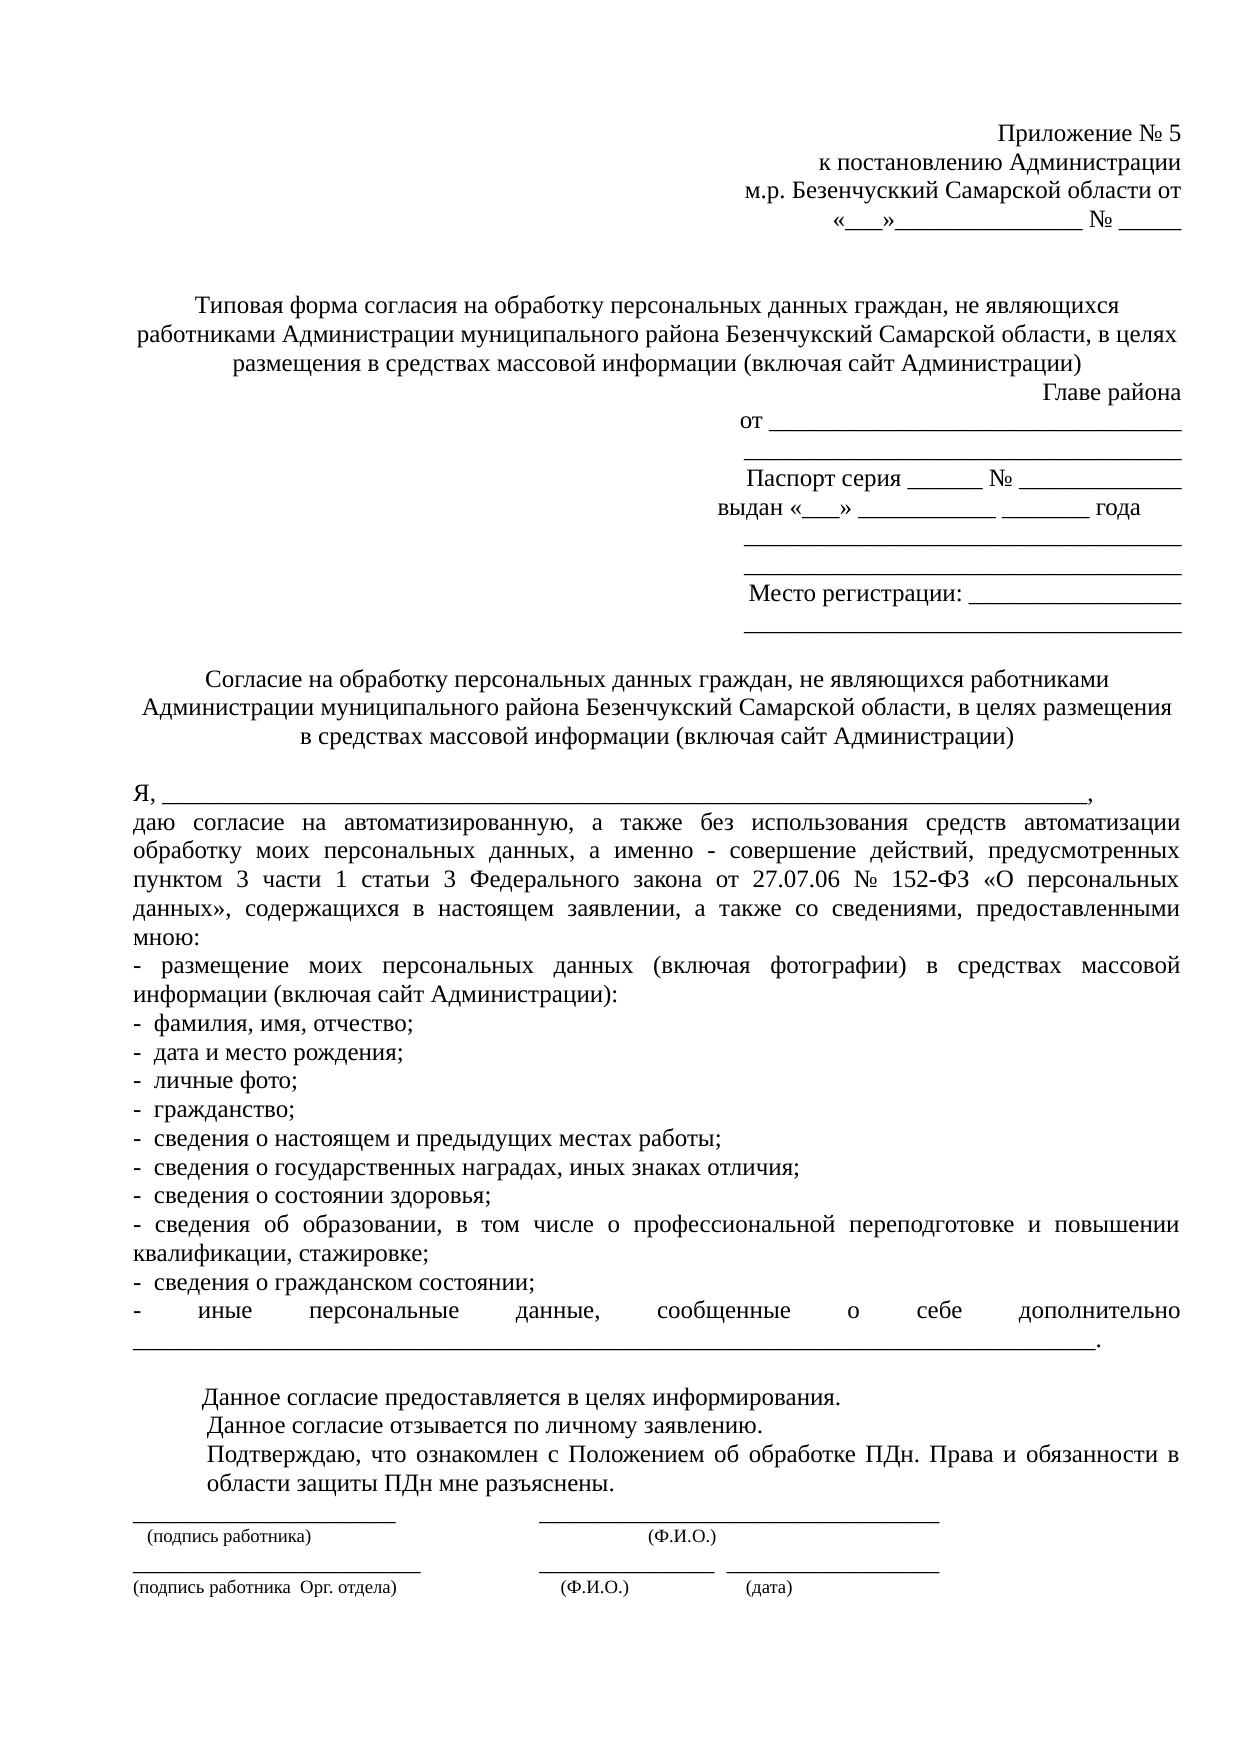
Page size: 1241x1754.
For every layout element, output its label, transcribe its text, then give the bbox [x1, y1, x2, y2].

text - сведения об образовании, в том числе о профессиональной переподготовке и повышении квалификации, стажировке; [133, 1209, 1181, 1267]
text Я, __________________________________________________________________________, [133, 778, 1181, 807]
text Данное согласие отзывается по личному заявлению. [207, 1410, 1181, 1439]
text Главе района [133, 377, 1181, 406]
text Подтверждаю, что ознакомлен с Положением об обработке ПДн. Права и обязанности в области защиты ПДн мне разъяснены. [207, 1439, 1181, 1497]
text от _________________________________ [133, 406, 1181, 434]
text Паспорт серия ______ № _____________ [133, 463, 1181, 492]
text «___»_______________ № _____ [133, 204, 1181, 233]
text (подпись работника) (Ф.И.О.) [133, 1525, 1181, 1547]
text ___________________________________ [133, 549, 1181, 578]
text ___________________________________ [133, 607, 1181, 636]
text - размещение моих персональных данных (включая фотографии) в средствах массовой информации (включая сайт Администрации): [133, 950, 1181, 1008]
text - личные фото; [133, 1065, 1181, 1094]
text - сведения о настоящем и предыдущих местах работы; [133, 1123, 1181, 1152]
text - иные персональные данные, сообщенные о себе дополнительно _____________________________________________________________________________. [133, 1295, 1181, 1353]
text - сведения о государственных наградах, иных знаках отличия; [133, 1152, 1181, 1180]
text _______________________ ______________ _________________ [133, 1547, 1181, 1576]
text Данное согласие предоставляется в целях информирования. [133, 1382, 1181, 1410]
text выдан «___» ___________ _______ года [133, 492, 1181, 521]
text - дата и место рождения; [133, 1037, 1181, 1065]
text ___________________________________ [133, 521, 1181, 549]
text - сведения о состоянии здоровья; [133, 1180, 1181, 1209]
text _____________________ ________________________________ [133, 1497, 1181, 1525]
text ___________________________________ [133, 434, 1181, 463]
text к постановлению Администрации [133, 147, 1181, 176]
text Место регистрации: _________________ [133, 578, 1181, 607]
text Согласие на обработку персональных данных граждан, не являющихся работниками Администрации муниципального района Безенчукский Самарской области, в целях размещения в средствах массовой информации (включая сайт Администрации) [133, 664, 1181, 750]
text м.р. Безенчусккий Самарской области от [133, 176, 1181, 204]
text даю согласие на автоматизированную, а также без использования средств автоматизации обработку моих персональных данных, а именно - совершение действий, предусмотренных пунктом 3 части 1 статьи 3 Федерального закона от 27.07.06 № 152-ФЗ «О персональных данных», содержащихся в настоящем заявлении, а также со сведениями, предоставленными мною: [133, 807, 1181, 950]
text - сведения о гражданском состоянии; [133, 1267, 1181, 1295]
text Приложение № 5 [133, 118, 1181, 147]
text (подпись работника Орг. отдела) (Ф.И.О.) (дата) [133, 1576, 1181, 1597]
text - гражданство; [133, 1094, 1181, 1123]
text Типовая форма согласия на обработку персональных данных граждан, не являющихся работниками Администрации муниципального района Безенчукский Самарской области, в целях размещения в средствах массовой информации (включая сайт Администрации) [133, 291, 1181, 377]
text - фамилия, имя, отчество; [133, 1008, 1181, 1037]
